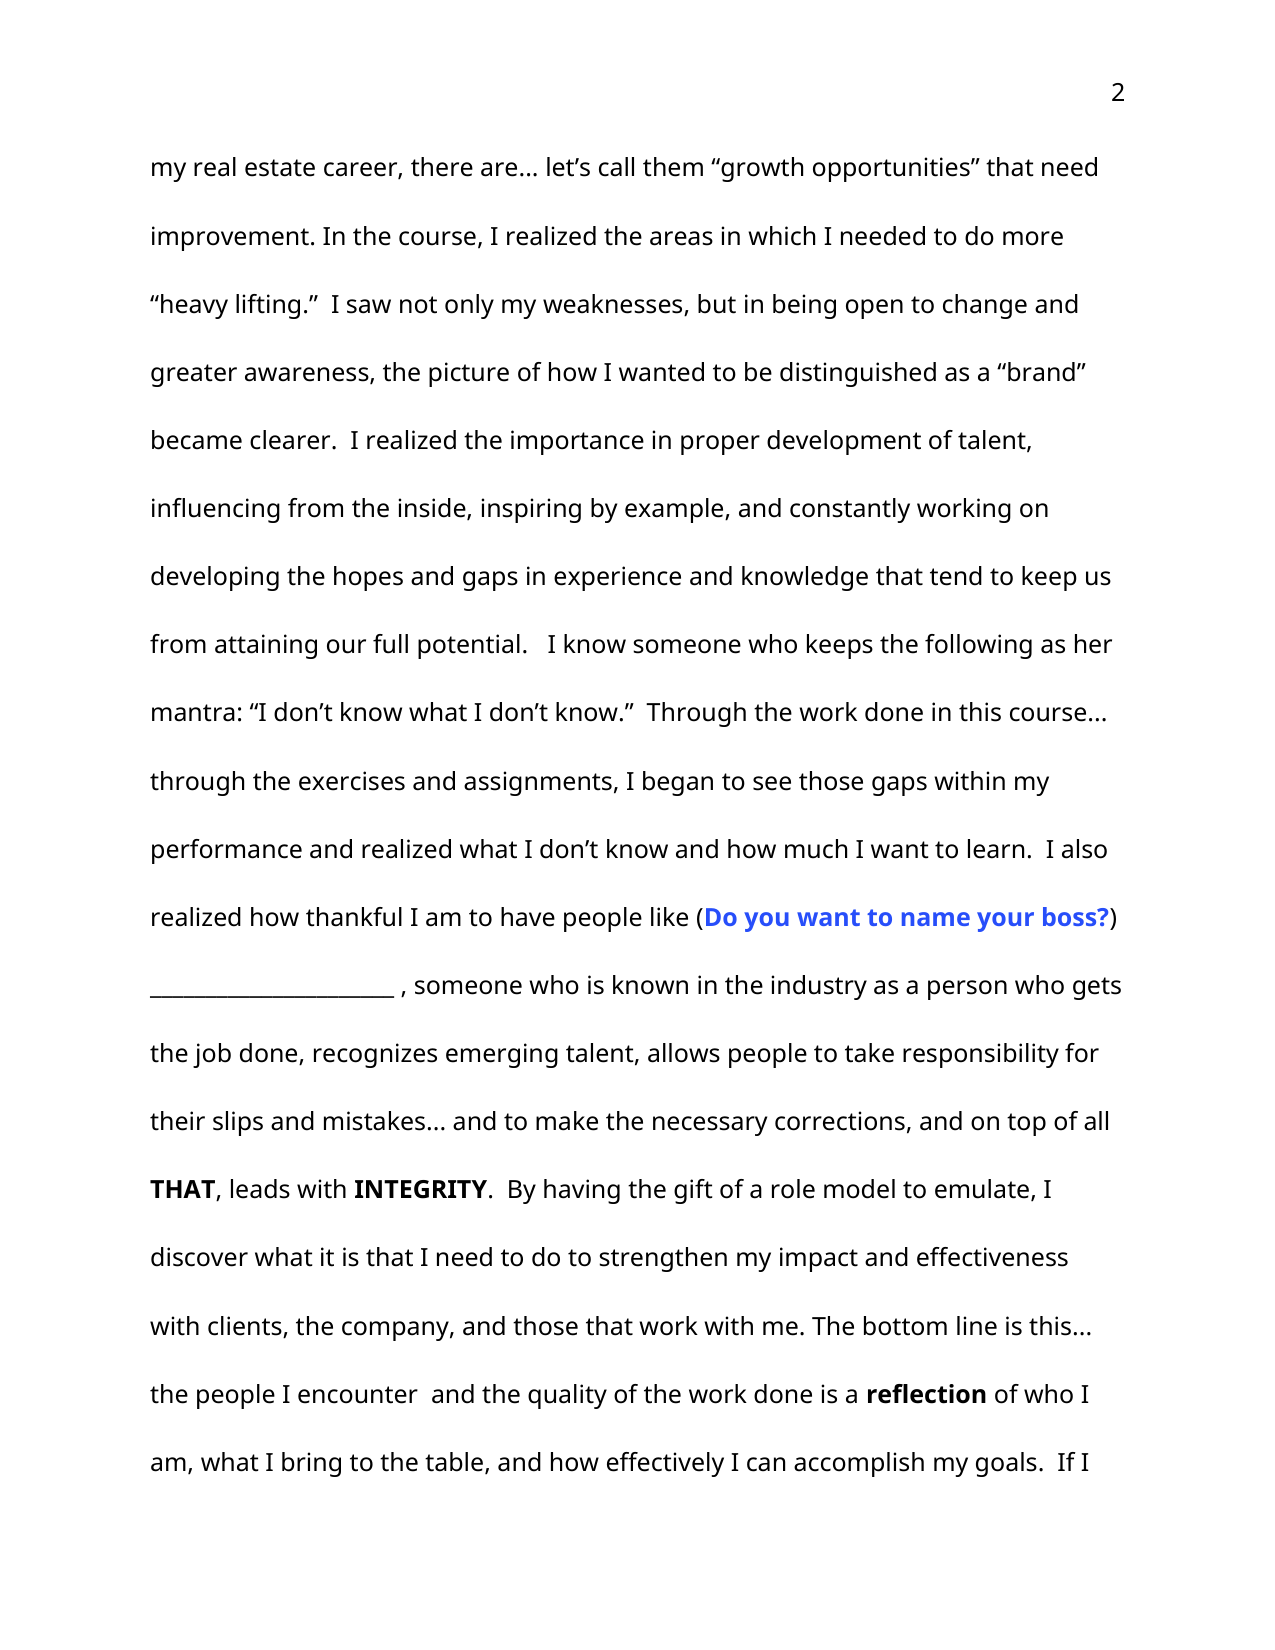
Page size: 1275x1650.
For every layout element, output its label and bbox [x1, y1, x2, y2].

text [150, 150, 1125, 1478]
